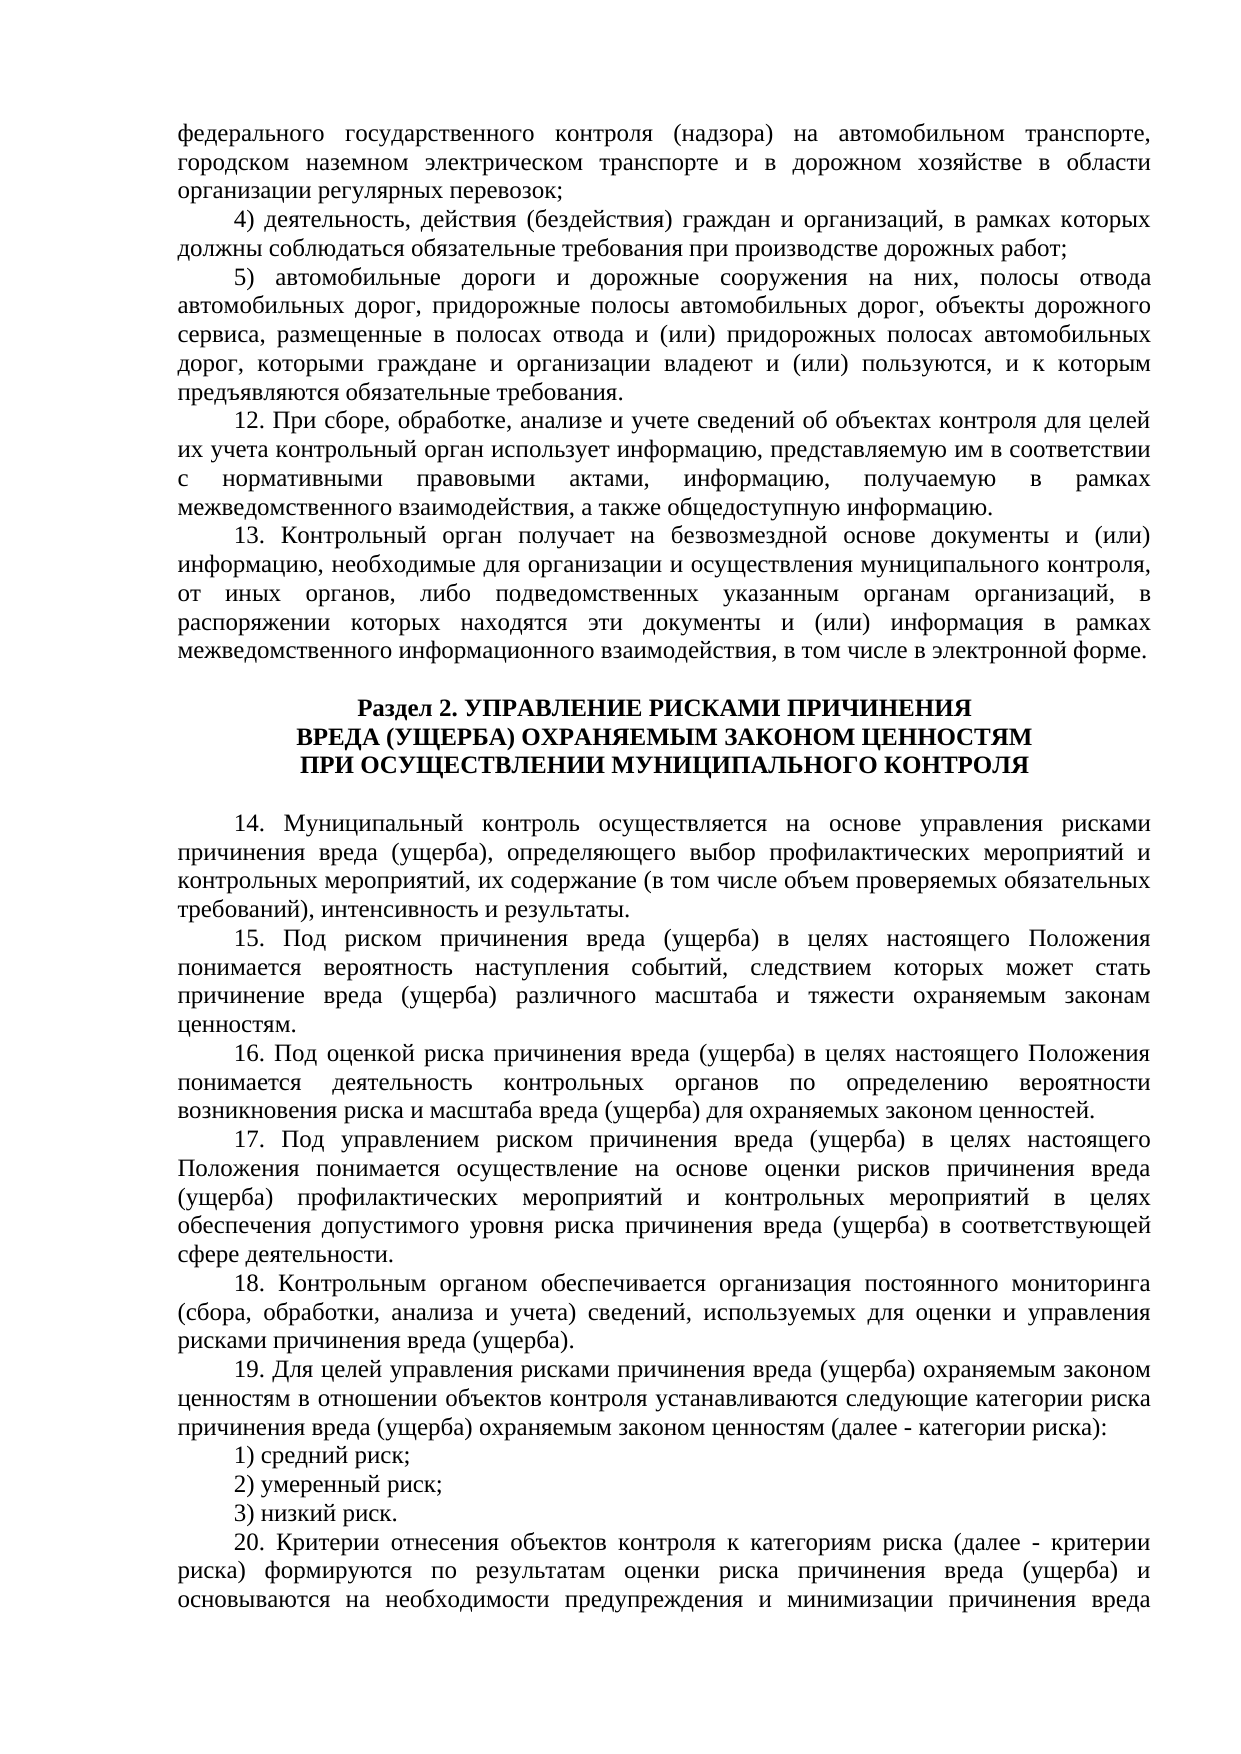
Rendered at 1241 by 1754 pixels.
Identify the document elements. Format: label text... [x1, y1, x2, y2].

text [177, 118, 1152, 204]
text 17. Под управлением риском причинения вреда (ущерба) в целях настоящего Положения понимается осуществление на основе оценки рисков причинения вреда (ущерба) профилактических мероприятий и контрольных мероприятий в целях обеспечения допустимого уровня риска причинения вреда (ущерба) в соответствующей сфере деятельности. [177, 1124, 1152, 1268]
text 15. Под риском причинения вреда (ущерба) в целях настоящего Положения понимается вероятность наступления событий, следствием которых может стать причинение вреда (ущерба) различного масштаба и тяжести охраняемым законам ценностям. [177, 923, 1152, 1038]
text 18. Контрольным органом обеспечивается организация постоянного мониторинга (сбора, обработки, анализа и учета) сведений, используемых для оценки и управления рисками причинения вреда (ущерба). [177, 1268, 1152, 1354]
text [177, 1527, 1152, 1613]
text Раздел 2. УПРАВЛЕНИЕ РИСКАМИ ПРИЧИНЕНИЯ [177, 693, 1152, 722]
text 2) умеренный риск; [177, 1469, 1152, 1498]
text ВРЕДА (УЩЕРБА) ОХРАНЯЕМЫМ ЗАКОНОМ ЦЕННОСТЯМ [177, 722, 1152, 751]
text 19. Для целей управления рисками причинения вреда (ущерба) охраняемым законом ценностям в отношении объектов контроля устанавливаются следующие категории риска причинения вреда (ущерба) охраняемым законом ценностям (далее - категории риска): [177, 1354, 1152, 1441]
text 3) низкий риск. [177, 1498, 1152, 1527]
text 13. Контрольный орган получает на безвозмездной основе документы и (или) информацию, необходимые для организации и осуществления муниципального контроля, от иных органов, либо подведомственных указанным органам организаций, в распоряжении которых находятся эти документы и (или) информация в рамках межведомственного информационного взаимодействия, в том числе в электронной форме. [177, 521, 1152, 664]
text 16. Под оценкой риска причинения вреда (ущерба) в целях настоящего Положения понимается деятельность контрольных органов по определению вероятности возникновения риска и масштаба вреда (ущерба) для охраняемых законом ценностей. [177, 1038, 1152, 1124]
text 14. Муниципальный контроль осуществляется на основе управления рисками причинения вреда (ущерба), определяющего выбор профилактических мероприятий и контрольных мероприятий, их содержание (в том числе объем проверяемых обязательных требований), интенсивность и результаты. [177, 808, 1152, 923]
text 4) деятельность, действия (бездействия) граждан и организаций, в рамках которых должны соблюдаться обязательные требования при производстве дорожных работ; [177, 204, 1152, 262]
text 1) средний риск; [177, 1441, 1152, 1469]
text ПРИ ОСУЩЕСТВЛЕНИИ МУНИЦИПАЛЬНОГО КОНТРОЛЯ [177, 751, 1152, 779]
text 12. При сборе, обработке, анализе и учете сведений об объектах контроля для целей их учета контрольный орган использует информацию, представляемую им в соответствии с нормативными правовыми актами, информацию, получаемую в рамках межведомственного взаимодействия, а также общедоступную информацию. [177, 406, 1152, 521]
text 5) автомобильные дороги и дорожные сооружения на них, полосы отвода автомобильных дорог, придорожные полосы автомобильных дорог, объекты дорожного сервиса, размещенные в полосах отвода и (или) придорожных полосах автомобильных дорог, которыми граждане и организации владеют и (или) пользуются, и к которым предъявляются обязательные требования. [177, 262, 1152, 406]
